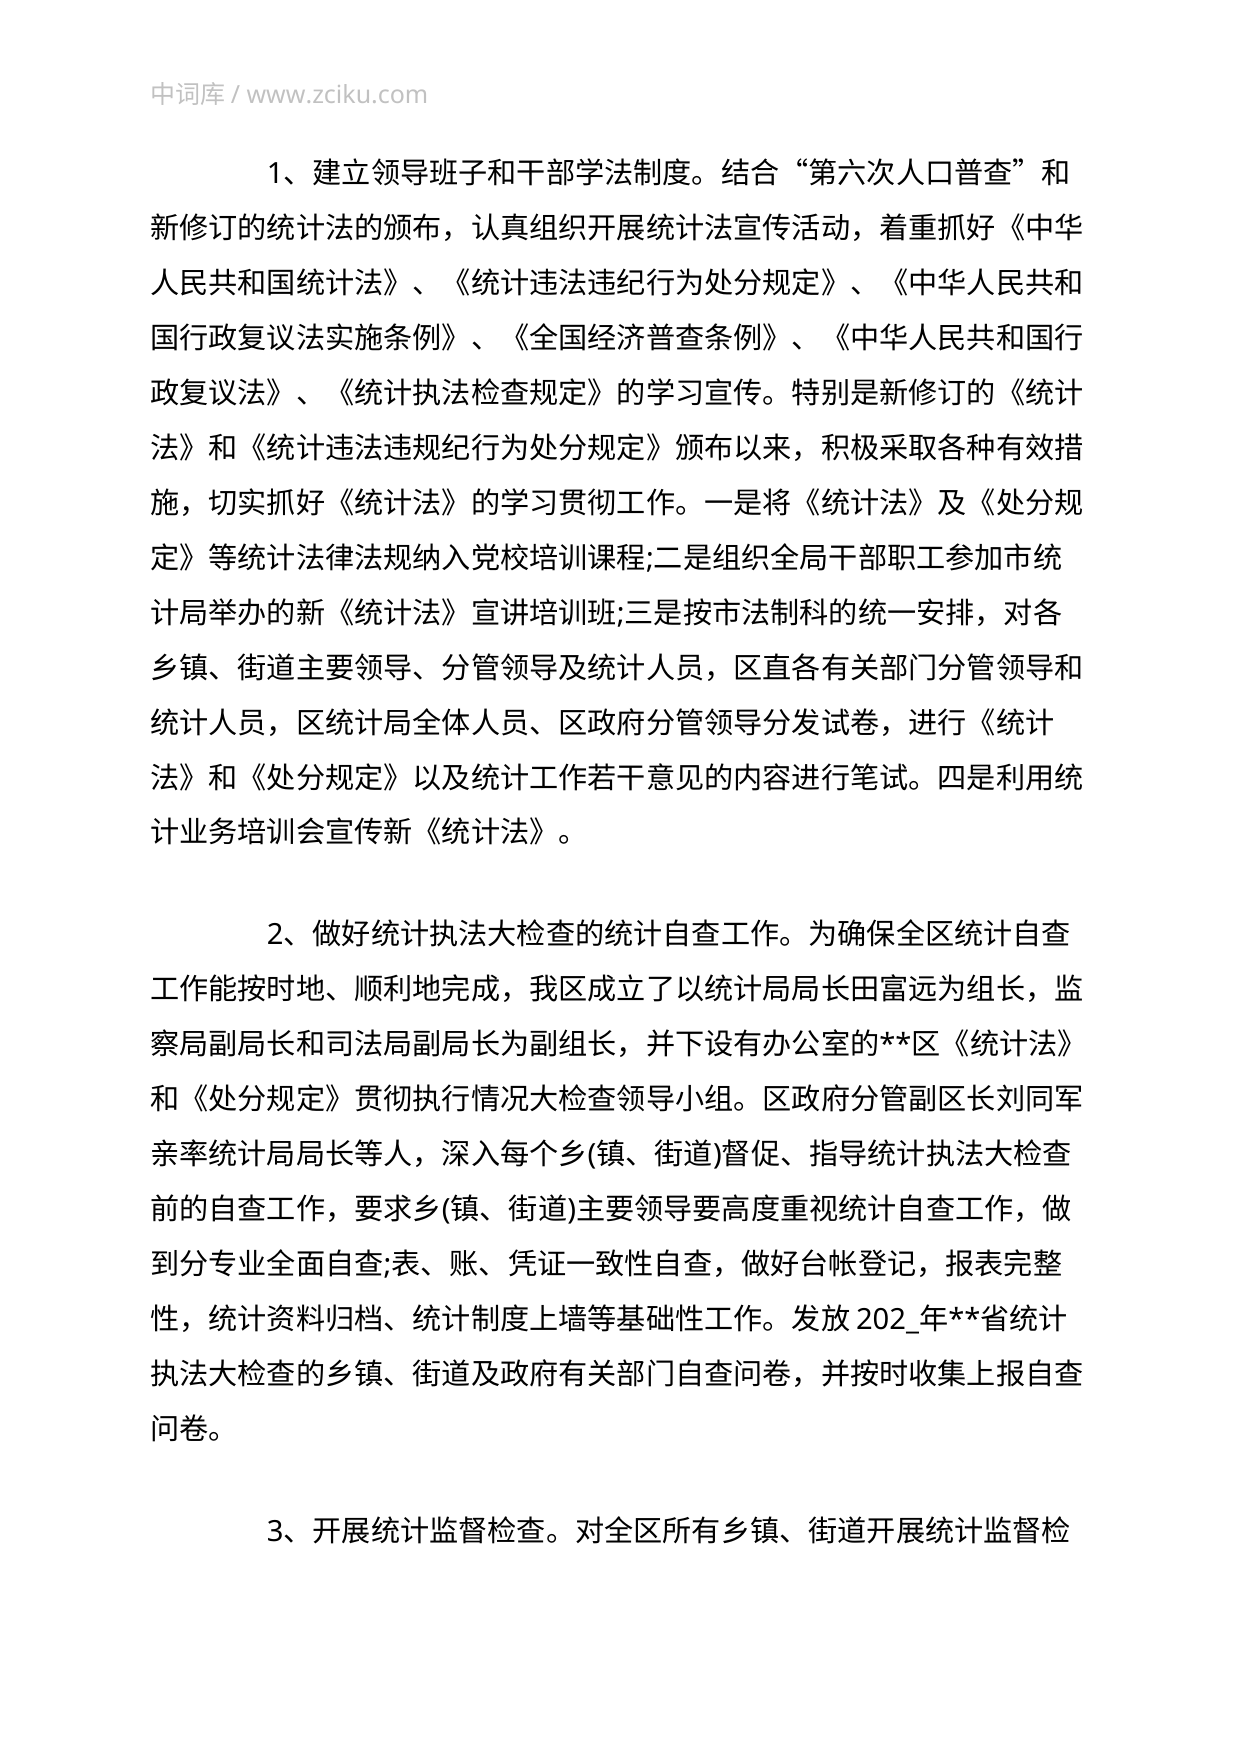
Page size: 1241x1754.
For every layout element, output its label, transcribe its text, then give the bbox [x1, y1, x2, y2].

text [150, 1507, 1090, 1550]
text 2、做好统计执法大检查的统计自查工作。为确保全区统计自查工作能按时地、顺利地完成，我区成立了以统计局局长田富远为组长，监察局副局长和司法局副局长为副组长，并下设有办公室的**区《统计法》和《处分规定》贯彻执行情况大检查领导小组。区政府分管副区长刘同军亲率统计局局长等人，深入每个乡(镇、街道)督促、指导统计执法大检查前的自查工作，要求乡(镇、街道)主要领导要高度重视统计自查工作，做到分专业全面自查;表、账、凭证一致性自查，做好台帐登记，报表完整性，统计资料归档、统计制度上墙等基础性工作。发放202_年**省统计执法大检查的乡镇、街道及政府有关部门自查问卷，并按时收集上报自查问卷。 [150, 911, 1090, 1448]
text 1、建立领导班子和干部学法制度。结合“第六次人口普查”和新修订的统计法的颁布，认真组织开展统计法宣传活动，着重抓好《中华人民共和国统计法》、《统计违法违纪行为处分规定》、《中华人民共和国行政复议法实施条例》、《全国经济普查条例》、《中华人民共和国行政复议法》、《统计执法检查规定》的学习宣传。特别是新修订的《统计法》和《统计违法违规纪行为处分规定》颁布以来，积极采取各种有效措施，切实抓好《统计法》的学习贯彻工作。一是将《统计法》及《处分规定》等统计法律法规纳入党校培训课程;二是组织全局干部职工参加市统计局举办的新《统计法》宣讲培训班;三是按市法制科的统一安排，对各乡镇、街道主要领导、分管领导及统计人员，区直各有关部门分管领导和统计人员，区统计局全体人员、区政府分管领导分发试卷，进行《统计法》和《处分规定》以及统计工作若干意见的内容进行笔试。四是利用统计业务培训会宣传新《统计法》。 [150, 150, 1090, 851]
